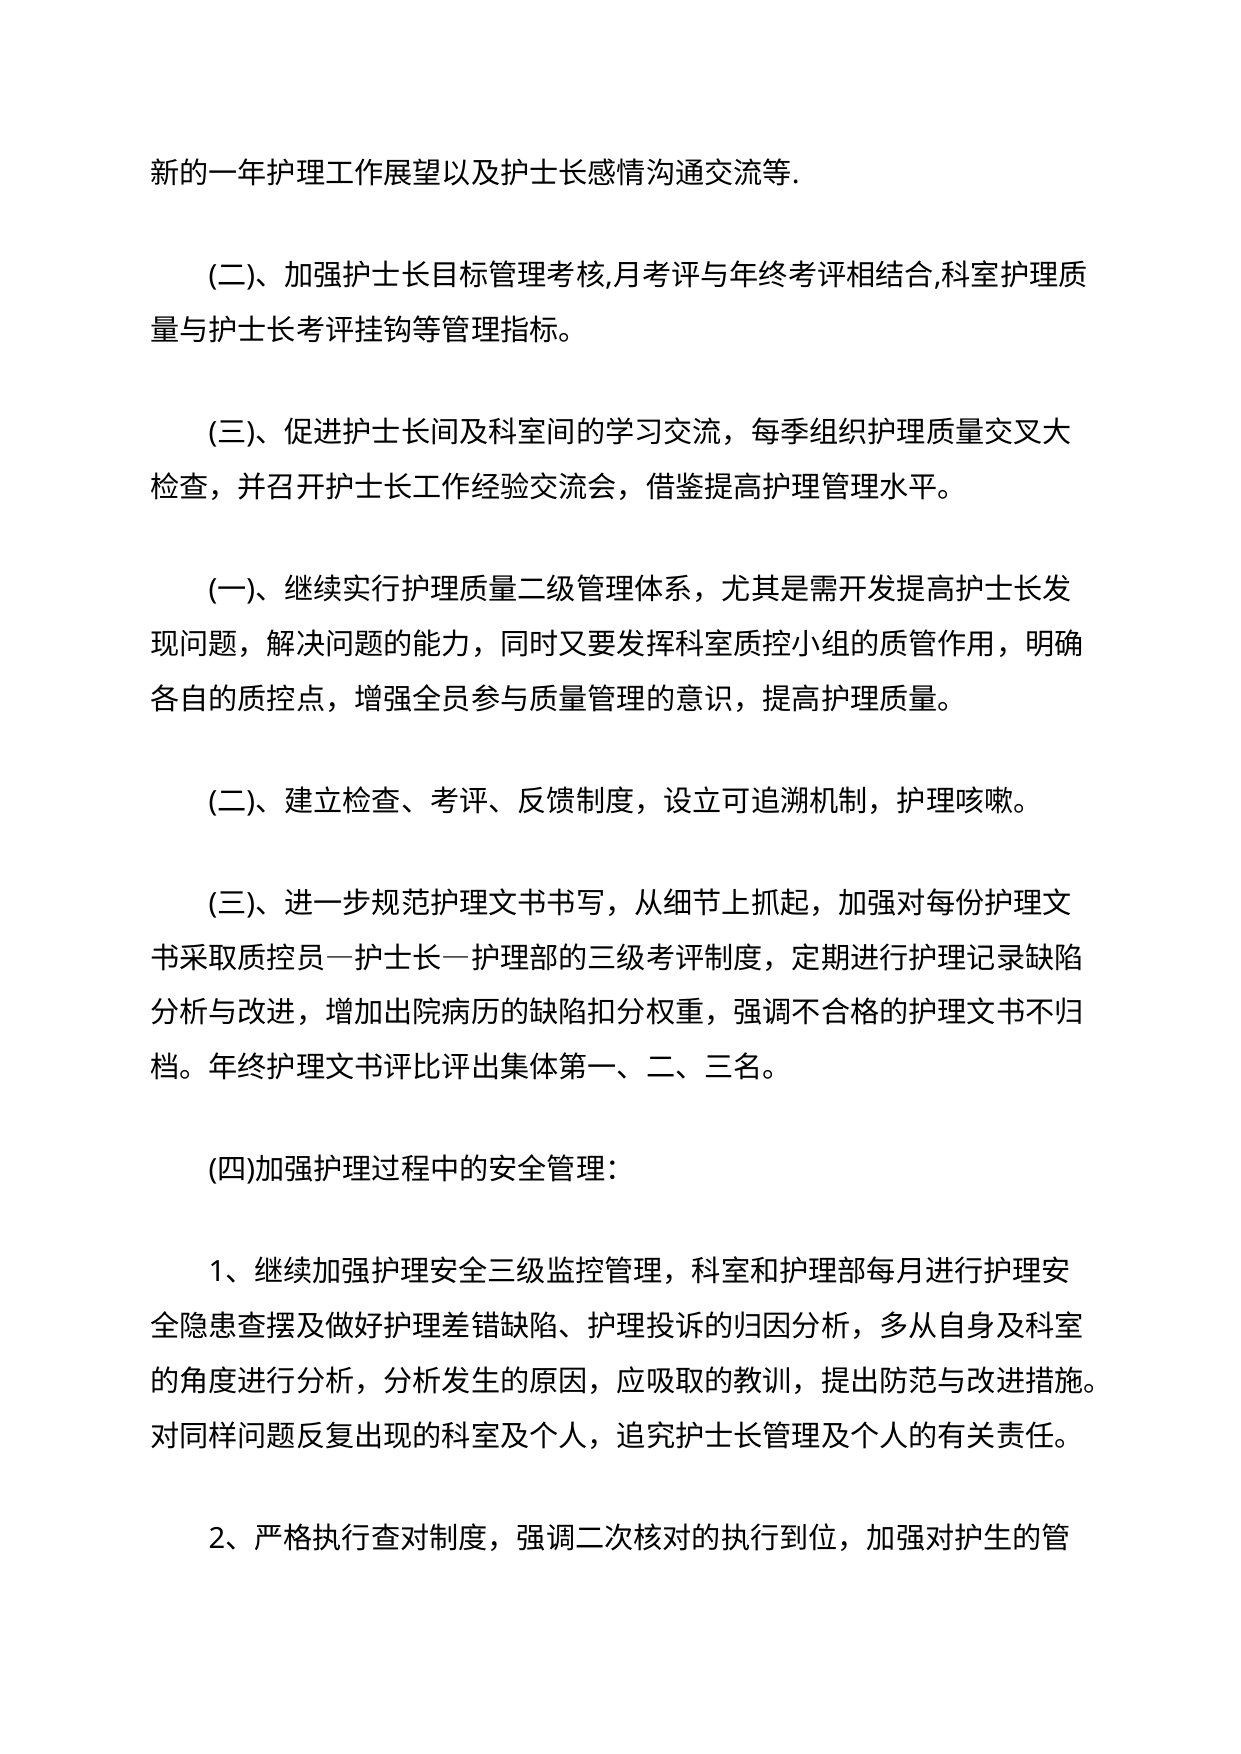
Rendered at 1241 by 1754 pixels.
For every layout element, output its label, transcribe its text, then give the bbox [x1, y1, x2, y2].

text (二)、加强护士长目标管理考核,月考评与年终考评相结合,科室护理质量与护士长考评挂钩等管理指标。 [150, 252, 1090, 349]
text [150, 1514, 1090, 1557]
text (一)、继续实行护理质量二级管理体系，尤其是需开发提高护士长发现问题，解决问题的能力，同时又要发挥科室质控小组的质管作用，明确各自的质控点，增强全员参与质量管理的意识，提高护理质量。 [150, 566, 1090, 718]
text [150, 150, 1090, 192]
text (二)、建立检查、考评、反馈制度，设立可追溯机制，护理咳嗽。 [150, 777, 1090, 819]
text (三)、进一步规范护理文书书写，从细节上抓起，加强对每份护理文书采取质控员—护士长—护理部的三级考评制度，定期进行护理记录缺陷分析与改进，增加出院病历的缺陷扣分权重，强调不合格的护理文书不归档。年终护理文书评比评出集体第一、二、三名。 [150, 879, 1090, 1086]
text 1、继续加强护理安全三级监控管理，科室和护理部每月进行护理安全隐患查摆及做好护理差错缺陷、护理投诉的归因分析，多从自身及科室的角度进行分析，分析发生的原因，应吸取的教训，提出防范与改进措施。对同样问题反复出现的科室及个人，追究护士长管理及个人的有关责任。 [150, 1248, 1090, 1455]
text (三)、促进护士长间及科室间的学习交流，每季组织护理质量交叉大检查，并召开护士长工作经验交流会，借鉴提高护理管理水平。 [150, 409, 1090, 506]
text (四)加强护理过程中的安全管理： [150, 1146, 1090, 1188]
